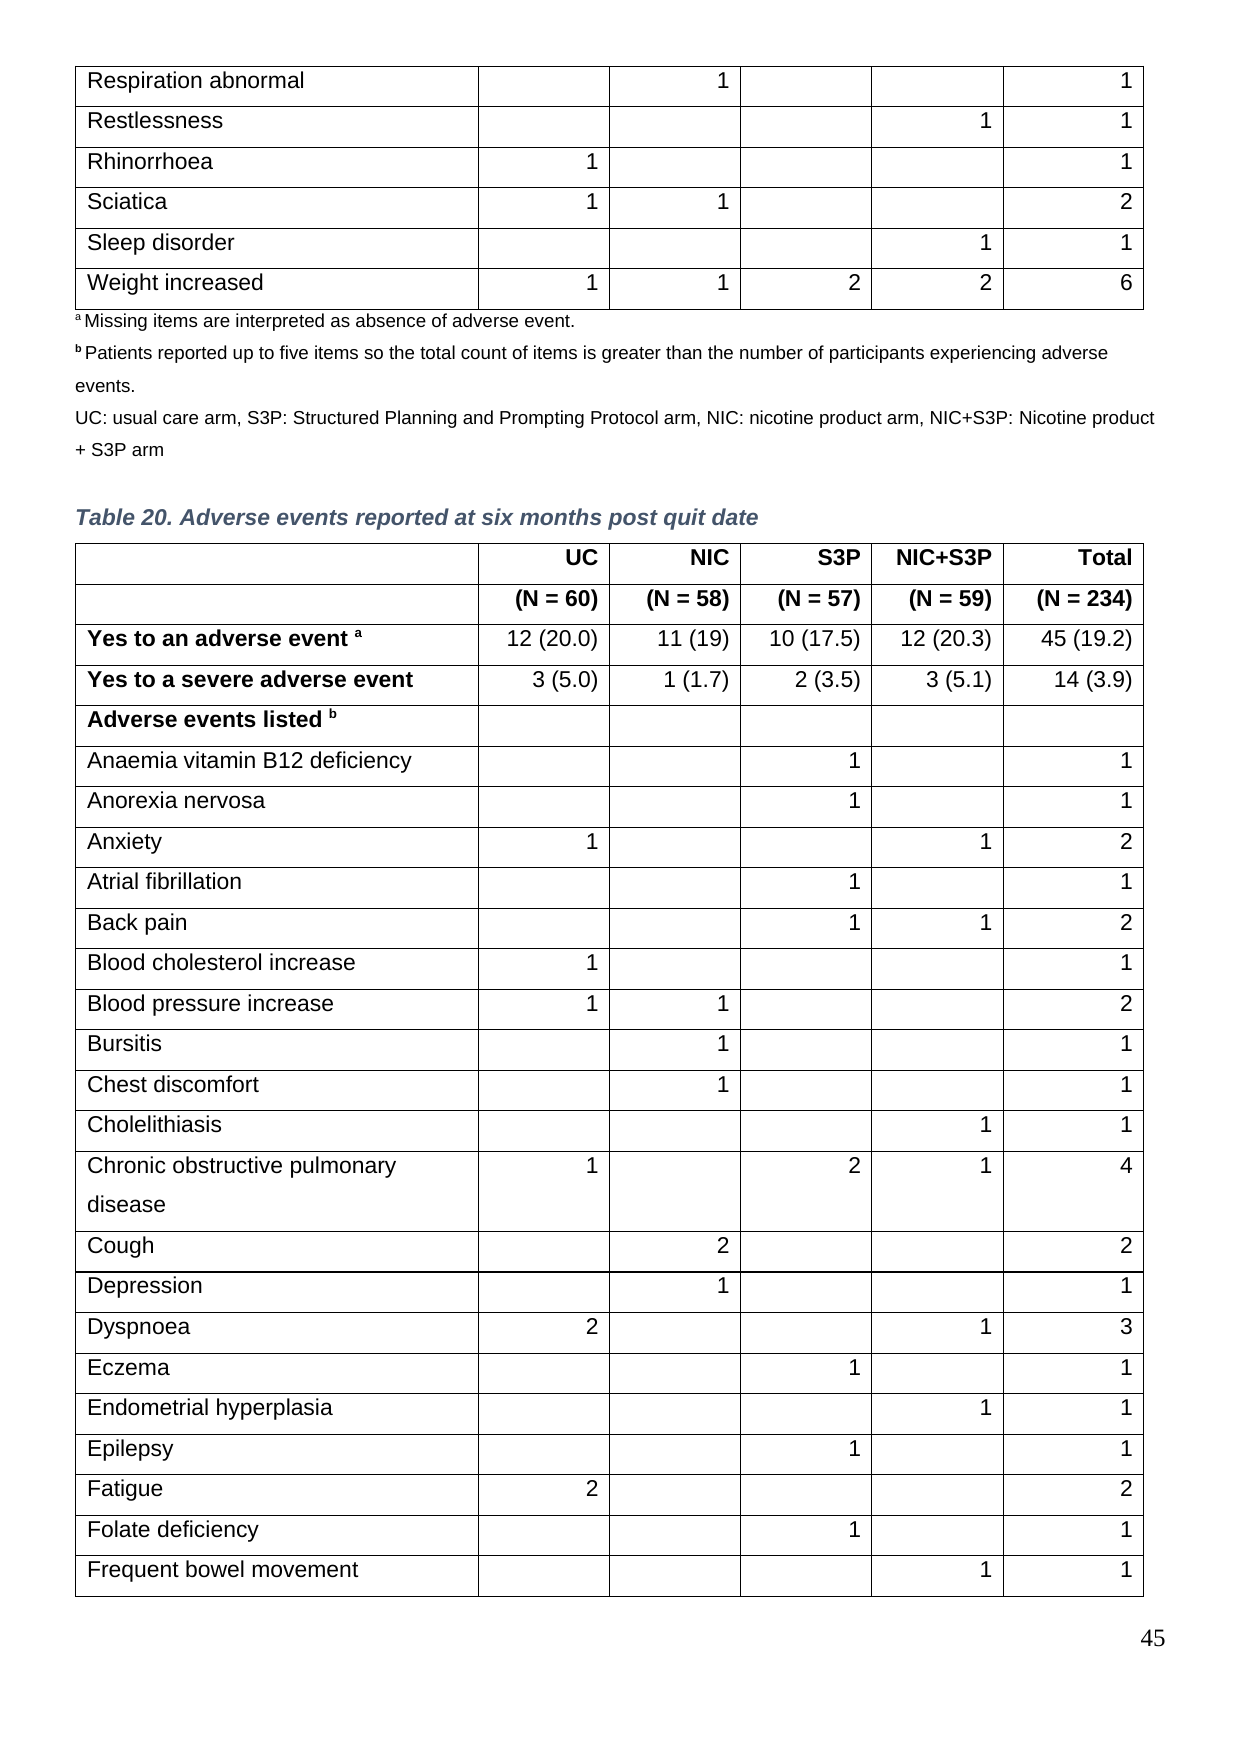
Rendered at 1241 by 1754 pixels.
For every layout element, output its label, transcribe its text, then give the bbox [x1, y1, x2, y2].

table_cell 2 [1004, 828, 1143, 867]
table_cell 1 [741, 868, 871, 908]
table_cell [741, 188, 871, 228]
table_cell [610, 1435, 740, 1474]
table_cell [741, 229, 871, 268]
table_cell 12 (20.0) [479, 625, 609, 664]
table_cell [610, 787, 740, 827]
table_cell [479, 787, 609, 827]
table_cell [741, 148, 871, 187]
table_cell 12 (20.3) [872, 625, 1003, 664]
table_cell 2 [741, 1152, 871, 1231]
table_cell [741, 706, 871, 746]
table_header NIC [610, 544, 740, 583]
table_cell Chest discomfort [76, 1071, 478, 1110]
table_cell [872, 1475, 1003, 1514]
table_cell 1 [872, 1556, 1003, 1596]
table_cell Yes to an adverse event a [76, 625, 478, 664]
table_cell 3 (5.1) [872, 666, 1003, 705]
table_cell [610, 1111, 740, 1151]
table_cell 1 [610, 269, 740, 309]
table_cell [610, 1475, 740, 1514]
table_cell [479, 706, 609, 746]
table_cell 1 [872, 1313, 1003, 1352]
table_cell 2 [741, 269, 871, 309]
table_cell 1 [1004, 949, 1143, 989]
table_cell 1 [872, 1111, 1003, 1151]
table_cell 1 [741, 747, 871, 786]
table_cell Endometrial hyperplasia [76, 1394, 478, 1433]
table_cell (N = 58) [610, 585, 740, 624]
table_cell 4 [1004, 1152, 1143, 1231]
table_cell 2 (3.5) [741, 666, 871, 705]
table_cell [610, 747, 740, 786]
table_cell 1 [479, 269, 609, 309]
table_cell 6 [1004, 269, 1143, 309]
table_cell 1 [479, 990, 609, 1029]
table_cell 2 [1004, 990, 1143, 1029]
table_cell 10 (17.5) [741, 625, 871, 664]
table_cell 1 [610, 1030, 740, 1070]
table_cell Rhinorrhoea [76, 148, 478, 187]
table_cell Blood pressure increase [76, 990, 478, 1029]
table_cell 2 [479, 1475, 609, 1514]
table_cell Anorexia nervosa [76, 787, 478, 827]
table_cell [610, 1354, 740, 1393]
table_cell [610, 909, 740, 948]
table_cell [872, 787, 1003, 827]
table_cell 1 [1004, 747, 1143, 786]
table_cell 1 [741, 1354, 871, 1393]
table_cell (N = 234) [1004, 585, 1143, 624]
table_cell [610, 1556, 740, 1596]
table_cell 1 [610, 1273, 740, 1312]
table_cell Back pain [76, 909, 478, 948]
table_cell [610, 1313, 740, 1352]
table_header UC [479, 544, 609, 583]
table_cell [872, 1435, 1003, 1474]
table_cell 2 [1004, 188, 1143, 228]
table_cell [479, 1354, 609, 1393]
table_cell 1 [1004, 229, 1143, 268]
table_cell Restlessness [76, 107, 478, 147]
table_cell Adverse events listed b [76, 706, 478, 746]
table_cell Fatigue [76, 1475, 478, 1514]
table_header S3P [741, 544, 871, 583]
table_cell [479, 909, 609, 948]
table_cell Frequent bowel movement [76, 1556, 478, 1596]
table_cell 1 [479, 148, 609, 187]
table_cell (N = 59) [872, 585, 1003, 624]
table_header NIC+S3P [872, 544, 1003, 583]
table_cell [479, 1435, 609, 1474]
table_cell [872, 1354, 1003, 1393]
table_cell [872, 1232, 1003, 1271]
table_cell 1 [741, 1435, 871, 1474]
table_cell 1 [610, 67, 740, 106]
table_cell [610, 868, 740, 908]
table_cell [741, 67, 871, 106]
table_cell [610, 148, 740, 187]
table_cell 14 (3.9) [1004, 666, 1143, 705]
table_cell [872, 706, 1003, 746]
table_cell [479, 1071, 609, 1110]
table_cell [741, 1071, 871, 1110]
table_cell [872, 949, 1003, 989]
table_cell [872, 990, 1003, 1029]
table_cell 1 [872, 1394, 1003, 1433]
table_cell (N = 60) [479, 585, 609, 624]
table_cell 1 [1004, 787, 1143, 827]
table_cell [479, 107, 609, 147]
table_cell 1 [1004, 1030, 1143, 1070]
table_cell 2 [479, 1313, 609, 1352]
table_cell [76, 585, 478, 624]
table_cell 1 [610, 990, 740, 1029]
table_cell Respiration abnormal [76, 67, 478, 106]
table_cell [872, 1030, 1003, 1070]
table_cell [872, 1071, 1003, 1110]
table_cell Dyspnoea [76, 1313, 478, 1352]
table_cell [479, 1030, 609, 1070]
table_cell 1 [741, 909, 871, 948]
table_cell 1 [872, 107, 1003, 147]
table_cell 1 [610, 1071, 740, 1110]
table_cell [610, 229, 740, 268]
table_cell Weight increased [76, 269, 478, 309]
table_cell 1 [479, 828, 609, 867]
table_cell [741, 107, 871, 147]
table_cell 1 [872, 229, 1003, 268]
table_cell [610, 1516, 740, 1555]
table_cell 2 [1004, 1475, 1143, 1514]
table_cell Chronic obstructive pulmonary disease [76, 1152, 478, 1231]
table_cell 1 [1004, 1516, 1143, 1555]
table_cell Depression [76, 1273, 478, 1312]
table_cell [741, 990, 871, 1029]
table_cell Cholelithiasis [76, 1111, 478, 1151]
text Table 20. Adverse events reported at six months post quit date [75, 503, 1165, 530]
table_cell 1 [479, 1152, 609, 1231]
table_cell [872, 148, 1003, 187]
table_cell Anxiety [76, 828, 478, 867]
table_cell [741, 1030, 871, 1070]
table_cell 45 (19.2) [1004, 625, 1143, 664]
table_cell [872, 188, 1003, 228]
table_cell Eczema [76, 1354, 478, 1393]
table_cell 1 [1004, 67, 1143, 106]
table_cell [872, 1273, 1003, 1312]
table_cell 1 [1004, 868, 1143, 908]
table_cell [479, 1273, 609, 1312]
text UC: usual care arm, S3P: Structured Planning and Prompting Protocol arm, NIC: nicotine product arm, NIC+S3P: Nicotine product + S3P arm [75, 407, 1165, 461]
table_cell 1 [1004, 107, 1143, 147]
table_cell Epilepsy [76, 1435, 478, 1474]
table_cell 1 [1004, 1111, 1143, 1151]
table_cell [872, 747, 1003, 786]
table_cell 11 (19) [610, 625, 740, 664]
table_cell [610, 828, 740, 867]
table_cell [741, 1232, 871, 1271]
table_cell [741, 1556, 871, 1596]
table_cell [479, 1232, 609, 1271]
table_cell [741, 1111, 871, 1151]
table_cell [479, 868, 609, 908]
table_cell (N = 57) [741, 585, 871, 624]
table_cell 2 [610, 1232, 740, 1271]
table_cell 1 [872, 1152, 1003, 1231]
table_cell 1 [1004, 148, 1143, 187]
table_cell [741, 1475, 871, 1514]
table_cell [479, 1556, 609, 1596]
table_cell 1 (1.7) [610, 666, 740, 705]
table_cell 1 [741, 1516, 871, 1555]
table_cell [741, 949, 871, 989]
table_cell [479, 1516, 609, 1555]
table_cell [741, 1394, 871, 1433]
table_cell 2 [872, 269, 1003, 309]
table_cell [1004, 706, 1143, 746]
table_cell 1 [872, 828, 1003, 867]
table_cell Atrial fibrillation [76, 868, 478, 908]
table_cell 3 [1004, 1313, 1143, 1352]
table_cell Folate deficiency [76, 1516, 478, 1555]
table_cell [610, 1394, 740, 1433]
table_cell [479, 67, 609, 106]
table_cell [741, 828, 871, 867]
table_cell 2 [1004, 909, 1143, 948]
table_cell 1 [1004, 1394, 1143, 1433]
table_cell 1 [741, 787, 871, 827]
table_cell 1 [1004, 1071, 1143, 1110]
table_cell [479, 229, 609, 268]
table_cell [610, 949, 740, 989]
table_cell 1 [872, 909, 1003, 948]
table_cell [872, 67, 1003, 106]
table_cell 1 [479, 949, 609, 989]
table_header Total [1004, 544, 1143, 583]
table_cell Yes to a severe adverse event [76, 666, 478, 705]
table_cell 1 [479, 188, 609, 228]
table_cell Bursitis [76, 1030, 478, 1070]
table_cell 1 [610, 188, 740, 228]
table_cell 1 [1004, 1556, 1143, 1596]
table_cell [610, 107, 740, 147]
table_cell 1 [1004, 1435, 1143, 1474]
table_cell Cough [76, 1232, 478, 1271]
table_cell 1 [1004, 1354, 1143, 1393]
table_cell [479, 1394, 609, 1433]
table_cell [872, 1516, 1003, 1555]
text b Patients reported up to five items so the total count of items is greater than the number of participants experiencing adverse events. [75, 342, 1165, 396]
text a Missing items are interpreted as absence of adverse event. [75, 310, 1165, 331]
table_cell [610, 706, 740, 746]
table_cell [610, 1152, 740, 1231]
table_cell Sciatica [76, 188, 478, 228]
table_cell [741, 1313, 871, 1352]
table_cell 2 [1004, 1232, 1143, 1271]
table_cell [741, 1273, 871, 1312]
table_cell Sleep disorder [76, 229, 478, 268]
table_cell [479, 747, 609, 786]
table_header [76, 544, 478, 583]
table_cell 1 [1004, 1273, 1143, 1312]
table_cell [479, 1111, 609, 1151]
table_cell 3 (5.0) [479, 666, 609, 705]
table_cell Blood cholesterol increase [76, 949, 478, 989]
table_cell [872, 868, 1003, 908]
table_cell Anaemia vitamin B12 deficiency [76, 747, 478, 786]
